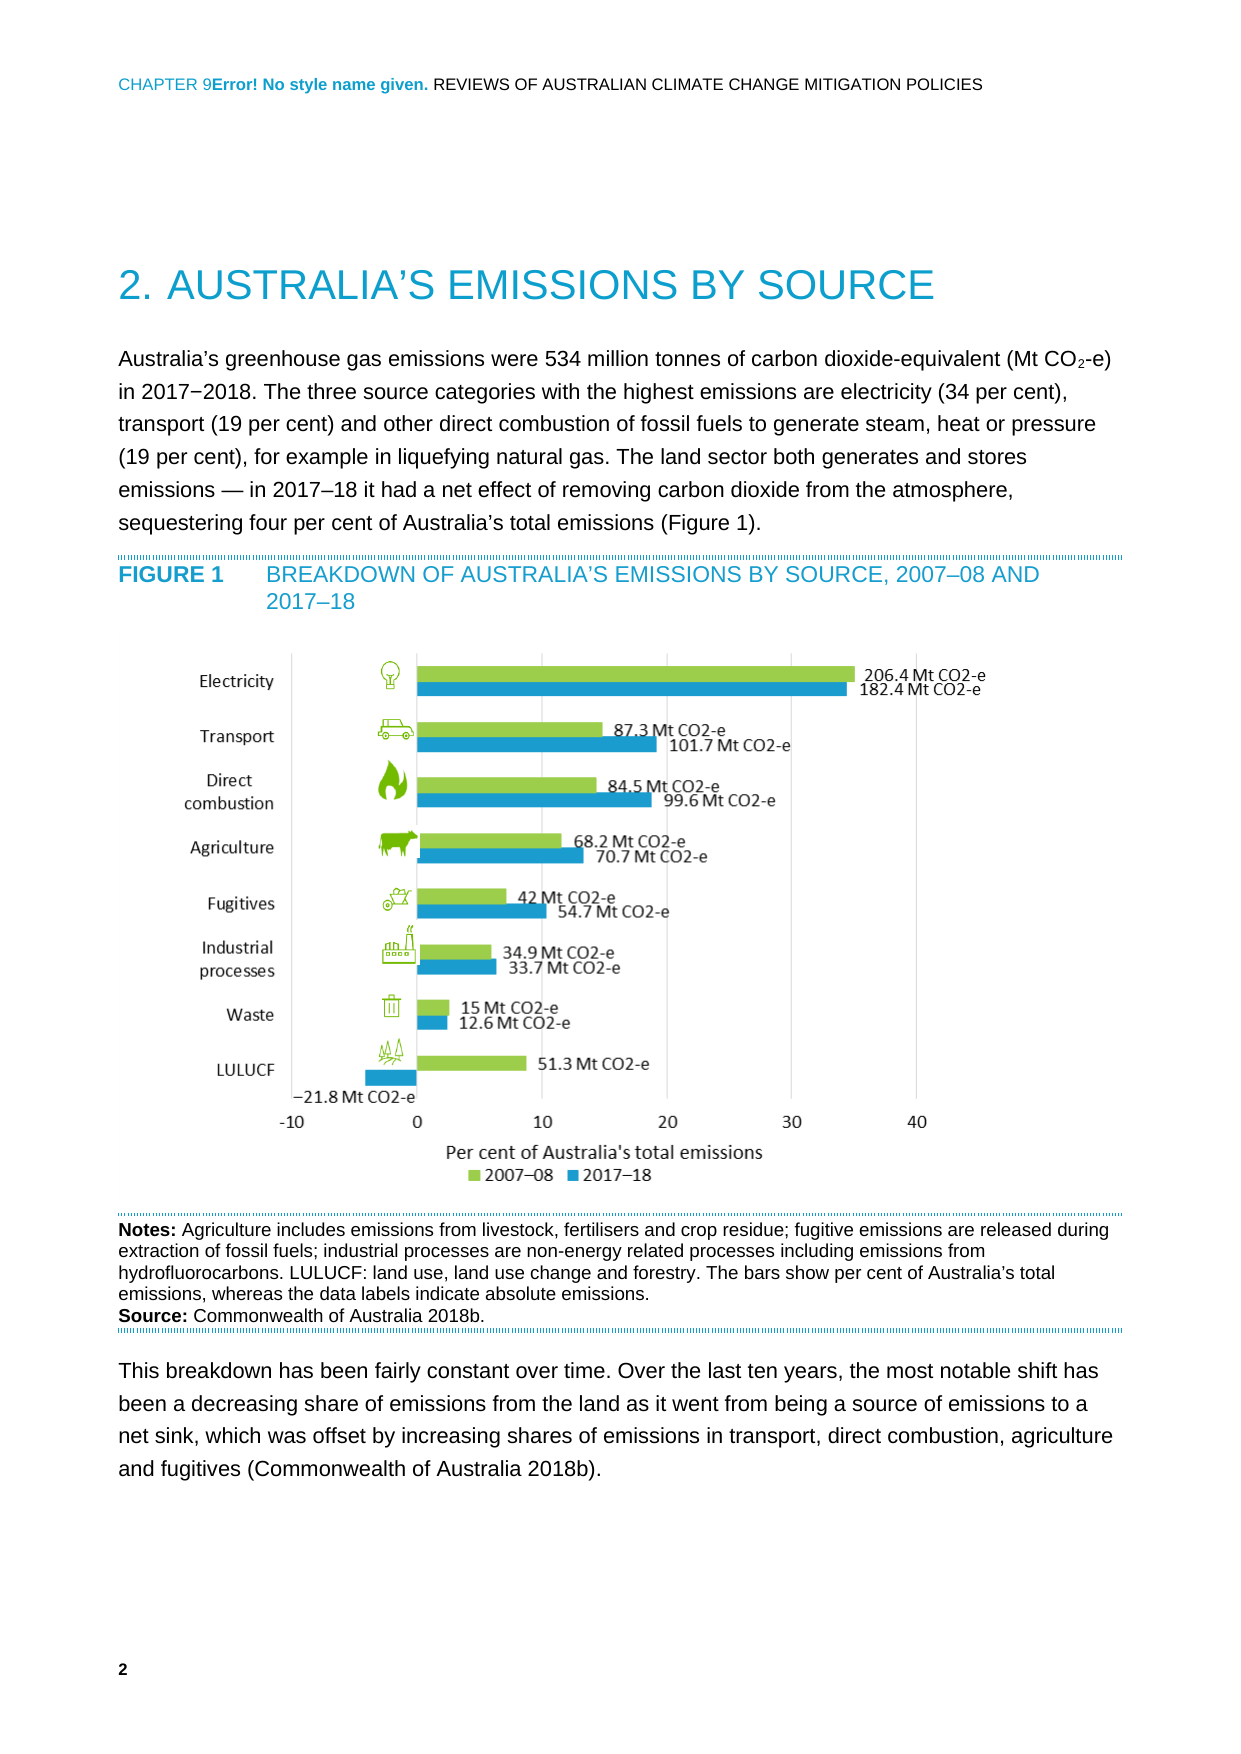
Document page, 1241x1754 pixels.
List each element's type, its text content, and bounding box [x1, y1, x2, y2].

text Notes: Agriculture includes emissions from livestock, fertilisers and crop residue; fugitive emissions are released during extraction of fossil fuels; industrial processes are non-energy related processes including emissions from hydrofluorocarbons. LULUCF: land use, land use change and forestry. The bars show per cent of Australia’s total emissions, whereas the data labels indicate absolute emissions. Source: Commonwealth of Australia 2018b. [118, 1213, 1122, 1333]
text This breakdown has been fairly constant over time. Over the last ten years, the most notable shift has been a decreasing share of emissions from the land as it went from being a source of emissions to a net sink, which was offset by increasing shares of emissions in transport, direct combustion, agriculture and fugitives (Commonwealth of Australia 2018b). [118, 1358, 1122, 1481]
subtitle Australia’s emissions by source [118, 261, 1122, 308]
subtitle Breakdown of Australia’s emissions by source, 2007–08 and 2017–18 [118, 555, 1122, 614]
text Australia’s greenhouse gas emissions were 534 million tonnes of carbon dioxide-equivalent (Mt CO2-e) in 2017−2018. The three source categories with the highest emissions are electricity (34 per cent), transport (19 per cent) and other direct combustion of fossil fuels to generate steam, heat or pressure (19 per cent), for example in liquefying natural gas. The land sector both generates and stores emissions — in 2017–18 it had a net effect of removing carbon dioxide from the atmosphere, sequestering four per cent of Australia’s total emissions (Figure 1). [118, 346, 1122, 535]
picture [186, 79, 194, 90]
picture [118, 626, 992, 1206]
picture [134, 79, 141, 90]
